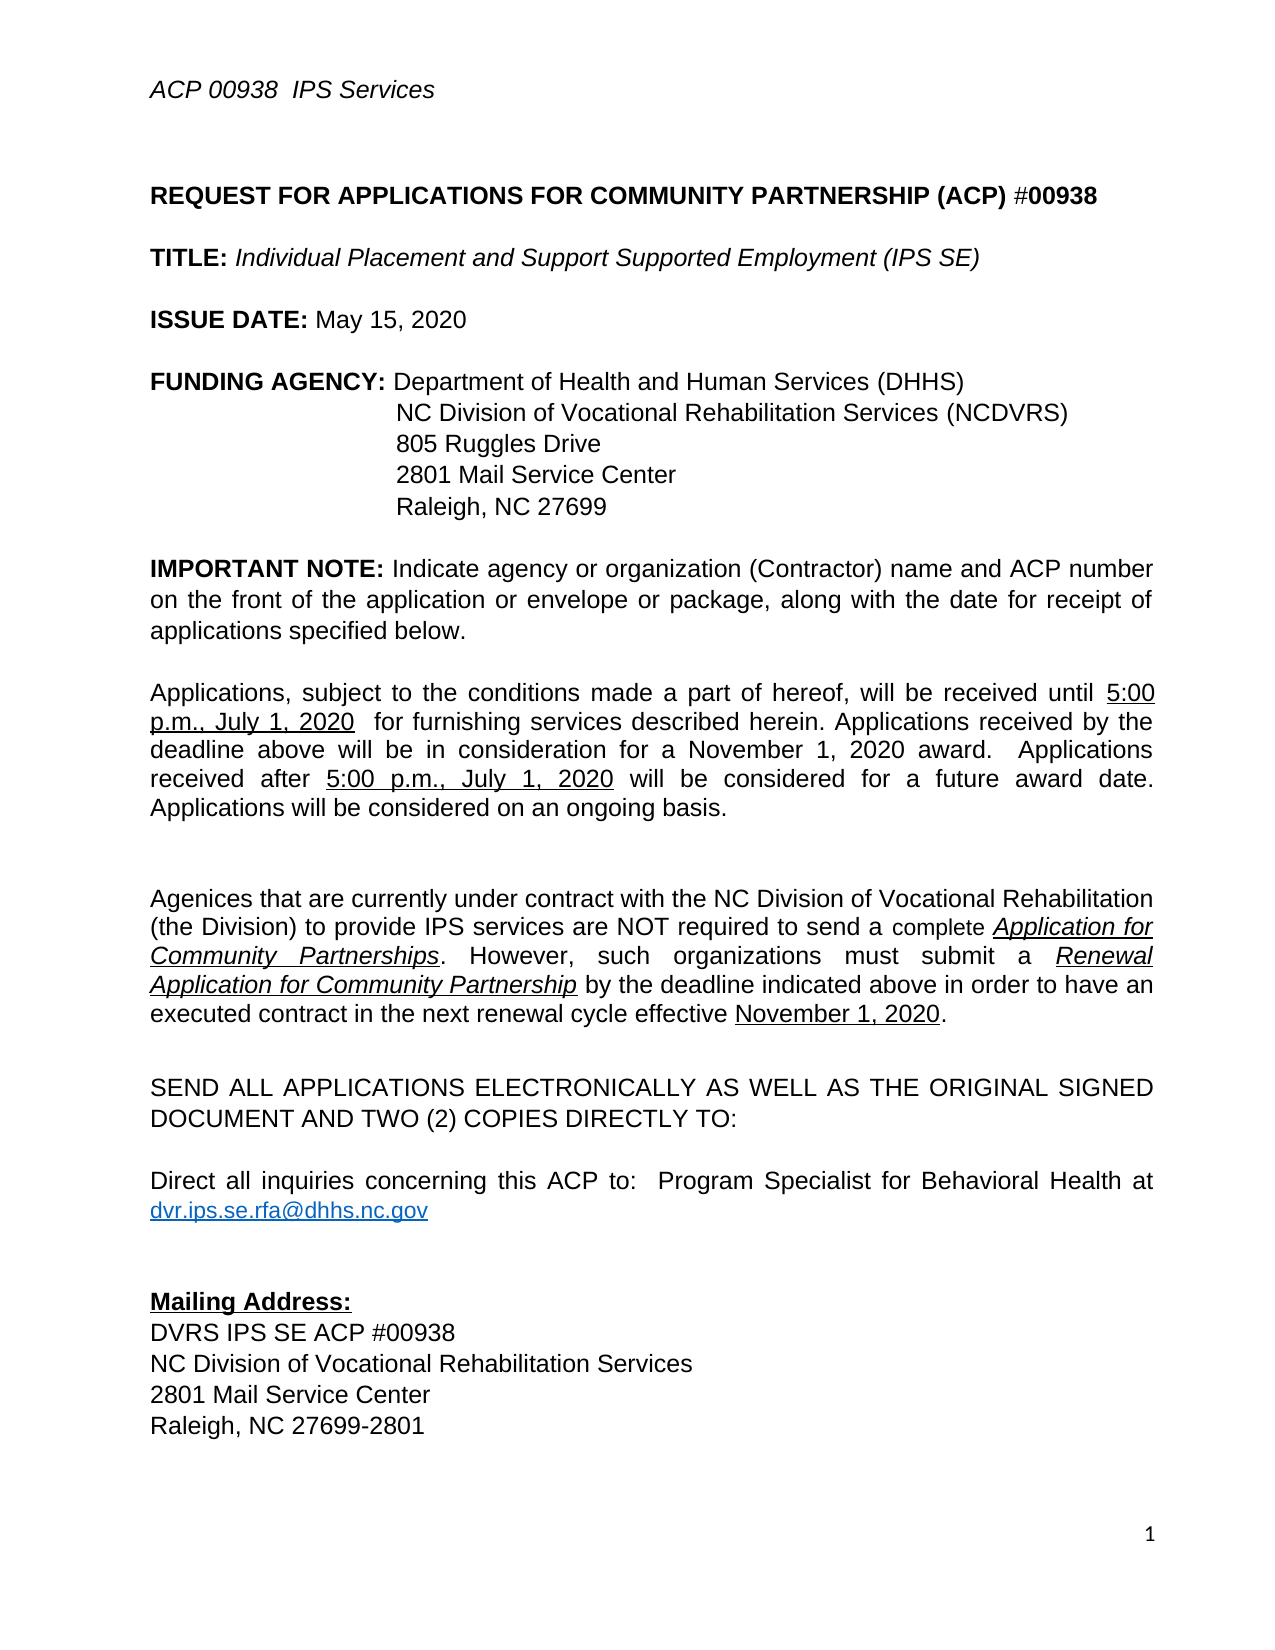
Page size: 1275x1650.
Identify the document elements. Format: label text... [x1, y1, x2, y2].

text Raleigh, NC 27699-2801 [150, 1411, 1155, 1440]
text TITLE: Individual Placement and Support Supported Employment (IPS SE) [150, 243, 1155, 272]
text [150, 1349, 1155, 1378]
text Agenices that are currently under contract with the NC Division of Vocational Rehabilitation (the Division) to provide IPS services are NOT required to send a complete Application for Community Partnerships. However, such organizations must submit a Renewal Application for Community Partnership by the deadline indicated above in order to have an executed contract in the next renewal cycle effective November 1, 2020. [150, 883, 1155, 1027]
text Direct all inquiries concerning this ACP to: Program Specialist for Behavioral Health at dvr.ips.se.rfa@dhhs.nc.gov [150, 1166, 1155, 1223]
text ISSUE DATE: May 15, 2020 [150, 305, 1155, 334]
text SEND ALL APPLICATIONS ELECTRONICALLY AS WELL AS THE ORIGINAL SIGNED DOCUMENT AND TWO (2) COPIES DIRECTLY TO: [150, 1073, 1155, 1132]
text IMPORTANT NOTE: Indicate agency or organization (Contractor) name and ACP number on the front of the application or envelope or package, along with the date for receipt of applications specified below. [150, 553, 1155, 644]
text NC Division of Vocational Rehabilitation Services (NCDVRS) [150, 398, 1155, 427]
text REQUEST FOR APPLICATIONS FOR COMMUNITY PARTNERSHIP (ACP) #00938 [150, 181, 1155, 210]
text Raleigh, NC 27699 [150, 491, 1155, 520]
text 2801 Mail Service Center [150, 1380, 1155, 1409]
text Applications, subject to the conditions made a part of hereof, will be received until 5:00 p.m., July 1, 2020 for furnishing services described herein. Applications received by the deadline above will be in consideration for a November 1, 2020 award. Applications received after 5:00 p.m., July 1, 2020 will be considered for a future award date. Applications will be considered on an ongoing basis. [150, 678, 1155, 821]
text 805 Ruggles Drive [150, 429, 1155, 458]
text FUNDING AGENCY: Department of Health and Human Services (DHHS) [150, 367, 1155, 396]
text 2801 Mail Service Center [150, 460, 1155, 489]
text Mailing Address: DVRS IPS SE ACP #00938 [150, 1287, 1155, 1347]
